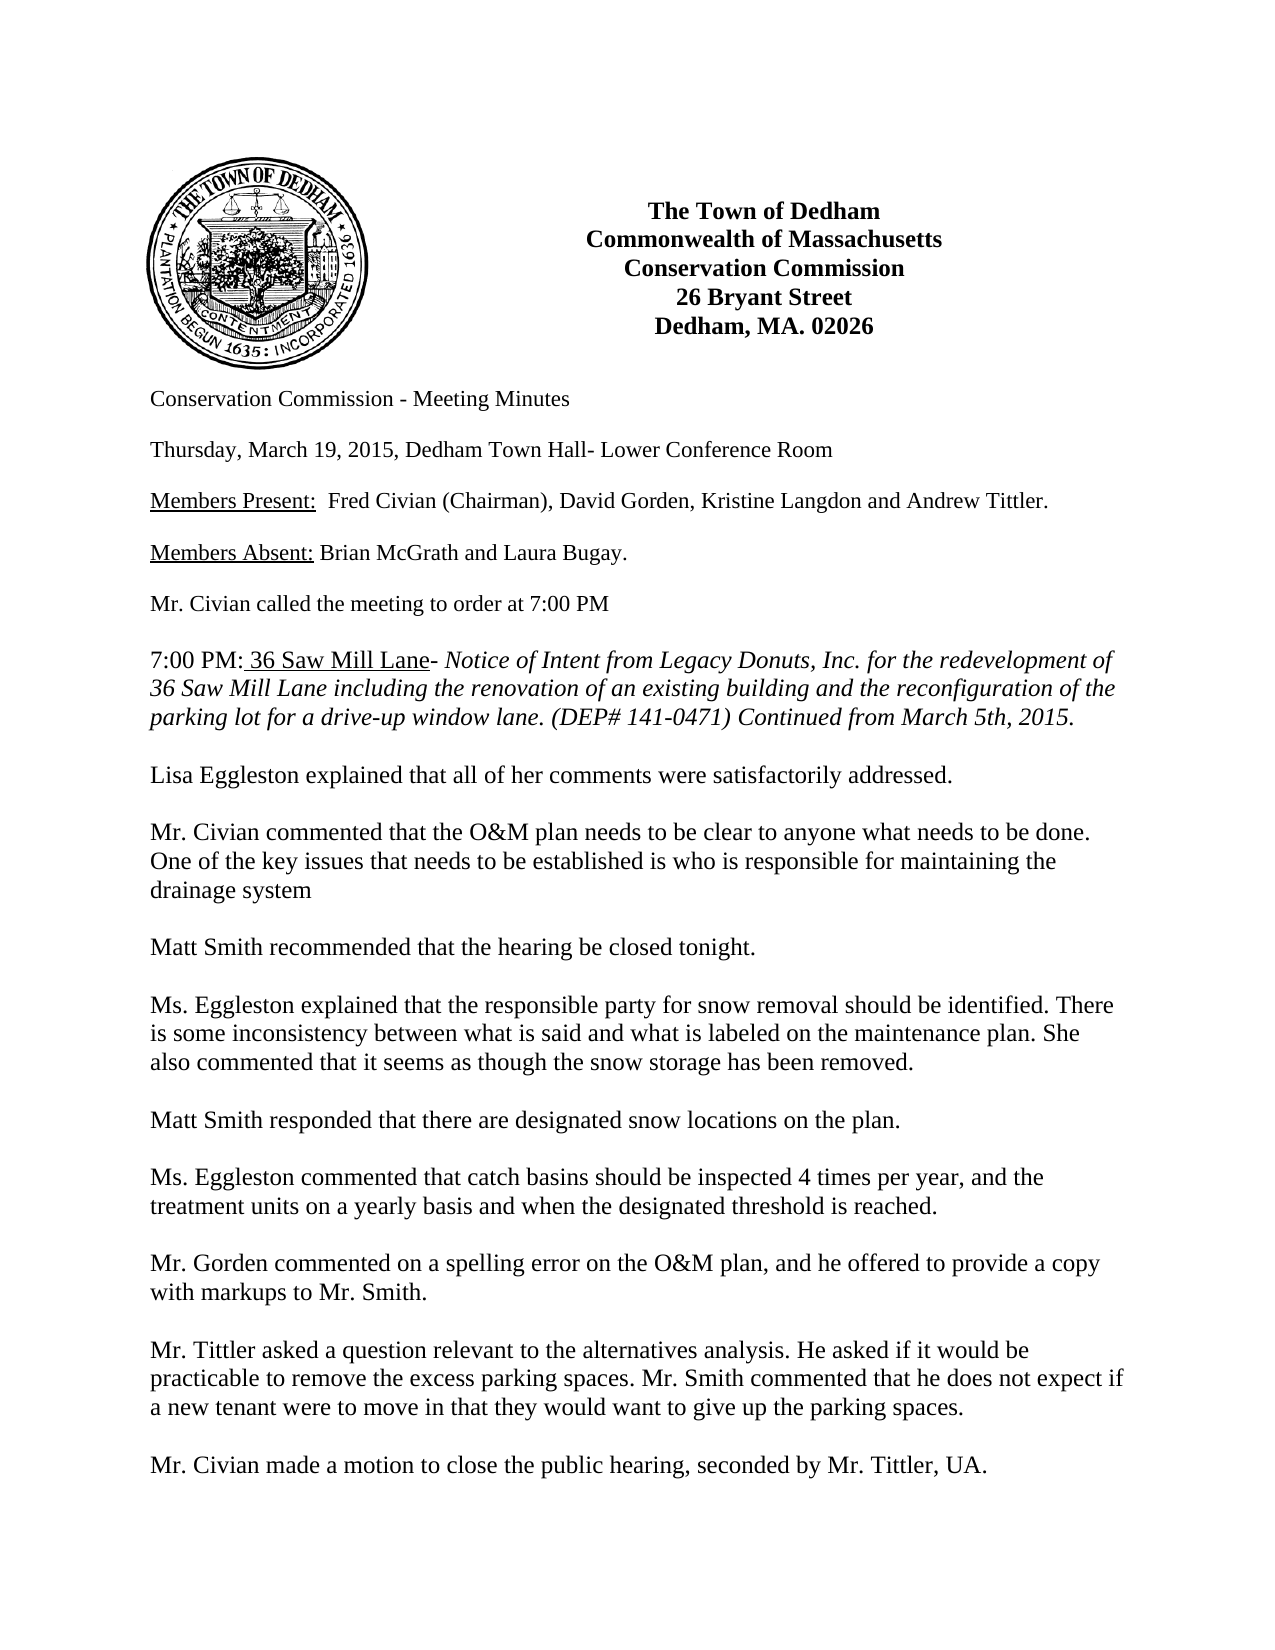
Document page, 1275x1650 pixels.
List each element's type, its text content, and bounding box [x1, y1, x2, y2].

text Mr. Tittler asked a question relevant to the alternatives analysis. He asked if it would be practicable to remove the excess parking spaces. Mr. Smith commented that he does not expect if a new tenant were to move in that they would want to give up the parking spaces. [150, 1335, 1125, 1421]
text Mr. Civian commented that the O&M plan needs to be clear to anyone what needs to be done. One of the key issues that needs to be established is who is responsible for maintaining the drainage system [150, 817, 1125, 903]
text Lisa Eggleston explained that all of her comments were satisfactorily addressed. [150, 760, 1125, 788]
text Thursday, March 19, 2015, Dedham Town Hall- Lower Conference Room [150, 437, 1125, 463]
table_header [117, 150, 370, 386]
text Mr. Civian made a motion to close the public hearing, seconded by Mr. Tittler, UA. [150, 1450, 1125, 1478]
text Matt Smith recommended that the hearing be closed tonight. [150, 932, 1125, 961]
text Ms. Eggleston commented that catch basins should be inspected 4 times per year, and the treatment units on a yearly basis and when the designated threshold is reached. [150, 1162, 1125, 1220]
text Ms. Eggleston explained that the responsible party for snow removal should be identified. There is some inconsistency between what is said and what is labeled on the maintenance plan. She also commented that it seems as though the snow storage has been removed. [150, 990, 1125, 1076]
text Mr. Gorden commented on a spelling error on the O&M plan, and he offered to provide a copy with markups to Mr. Smith. [150, 1248, 1125, 1306]
text Mr. Civian called the meeting to order at 7:00 PM [150, 590, 1125, 616]
text Matt Smith responded that there are designated snow locations on the plan. [150, 1105, 1125, 1133]
text Members Present: Fred Civian (Chairman), David Gorden, Kristine Langdon and Andrew Tittler. [150, 488, 1125, 514]
text Conservation Commission - Meeting Minutes [150, 386, 1125, 412]
text 7:00 PM: 36 Saw Mill Lane- Notice of Intent from Legacy Donuts, Inc. for the redevelopment of 36 Saw Mill Lane including the renovation of an existing building and the reconfiguration of the parking lot for a drive-up window lane. (DEP# 141-0471) Continued from March 5th, 2015. [150, 645, 1125, 731]
table_header The Town of Dedham Commonwealth of Massachusetts Conservation Commission 26 Bryant Street Dedham, MA. 02026 [370, 150, 1158, 386]
picture [138, 150, 371, 382]
text Members Absent: Brian McGrath and Laura Bugay. [150, 539, 1125, 565]
